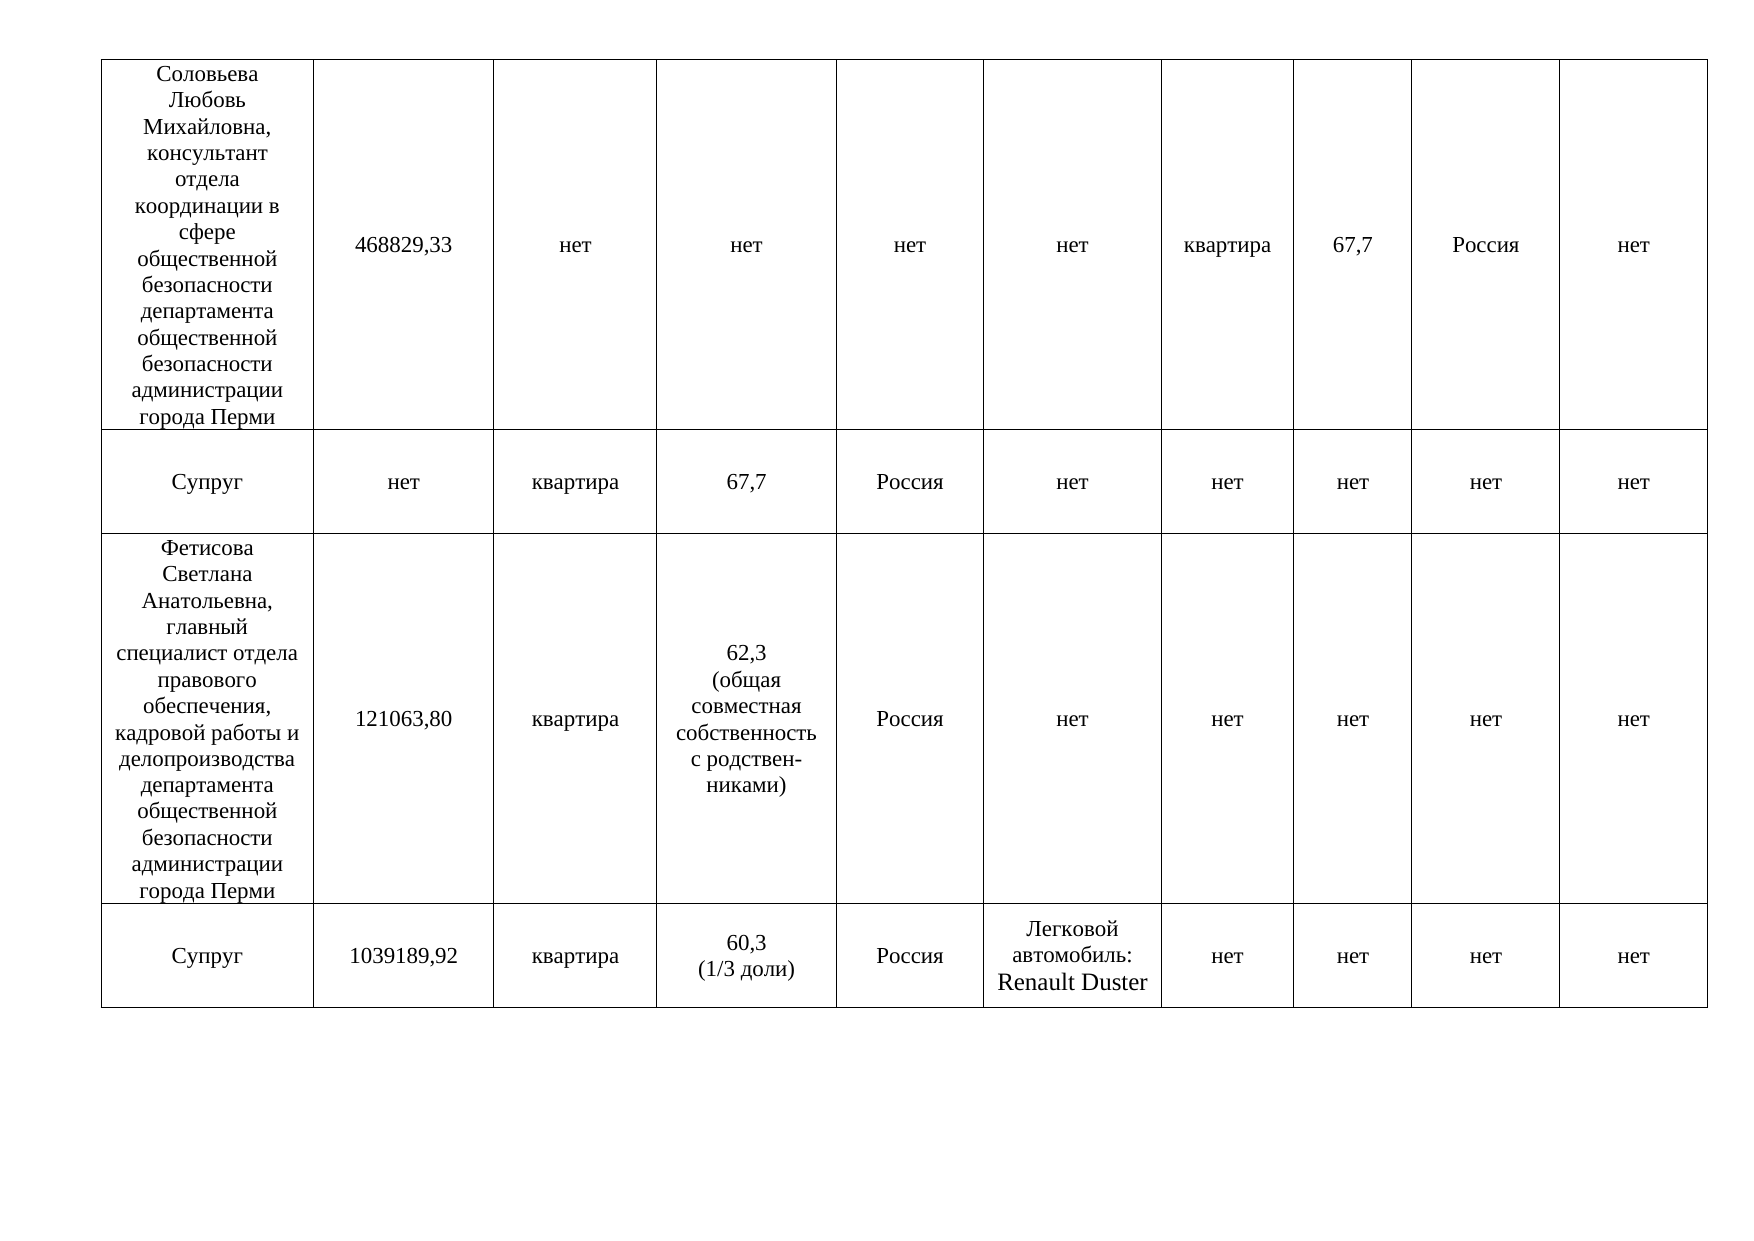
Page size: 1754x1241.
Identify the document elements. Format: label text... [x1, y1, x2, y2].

table_cell нет [984, 534, 1161, 903]
table_header 67,7 [1294, 60, 1411, 429]
table_cell 60,3 (1/3 доли) [657, 904, 836, 1007]
table_cell нет [1412, 430, 1559, 533]
table_cell квартира [494, 534, 656, 903]
table_cell нет [1294, 904, 1411, 1007]
table_cell нет [1560, 430, 1707, 533]
table_cell 1039189,92 [314, 904, 493, 1007]
table_cell квартира [494, 904, 656, 1007]
table_cell 121063,80 [314, 534, 493, 903]
table_header нет [1560, 60, 1707, 429]
table_header Россия [1412, 60, 1559, 429]
table_cell нет [1162, 534, 1293, 903]
table_cell Россия [837, 904, 983, 1007]
table_cell нет [1162, 430, 1293, 533]
table_header нет [837, 60, 983, 429]
table_cell нет [1294, 430, 1411, 533]
table_cell нет [1560, 904, 1707, 1007]
table_header Соловьева Любовь Михайловна, консультант отдела координации в сфере общественной безопасности департамента общественной безопасности администрации города Перми [102, 60, 313, 429]
table_cell нет [1412, 904, 1559, 1007]
table_header нет [657, 60, 836, 429]
table_header квартира [1162, 60, 1293, 429]
table_cell квартира [494, 430, 656, 533]
table_cell Фетисова Светлана Анатольевна, главный специалист отдела правового обеспечения, кадровой работы и делопроизводства департамента общественной безопасности администрации города Перми [102, 534, 313, 903]
table_cell нет [1560, 534, 1707, 903]
table_cell Россия [837, 534, 983, 903]
table_cell нет [984, 430, 1161, 533]
table_cell 67,7 [657, 430, 836, 533]
table_cell Супруг [102, 904, 313, 1007]
table_cell Супруг [102, 430, 313, 533]
table_cell Легковой автомобиль: Renault Duster [984, 904, 1161, 1007]
table_header 468829,33 [314, 60, 493, 429]
table_cell нет [314, 430, 493, 533]
table_header нет [984, 60, 1161, 429]
table_header нет [494, 60, 656, 429]
table_cell нет [1412, 534, 1559, 903]
table_cell нет [1162, 904, 1293, 1007]
table_cell нет [1294, 534, 1411, 903]
table_cell 62,3 (общая совместная собственность c родствен- никами) [657, 534, 836, 903]
table_cell Россия [837, 430, 983, 533]
